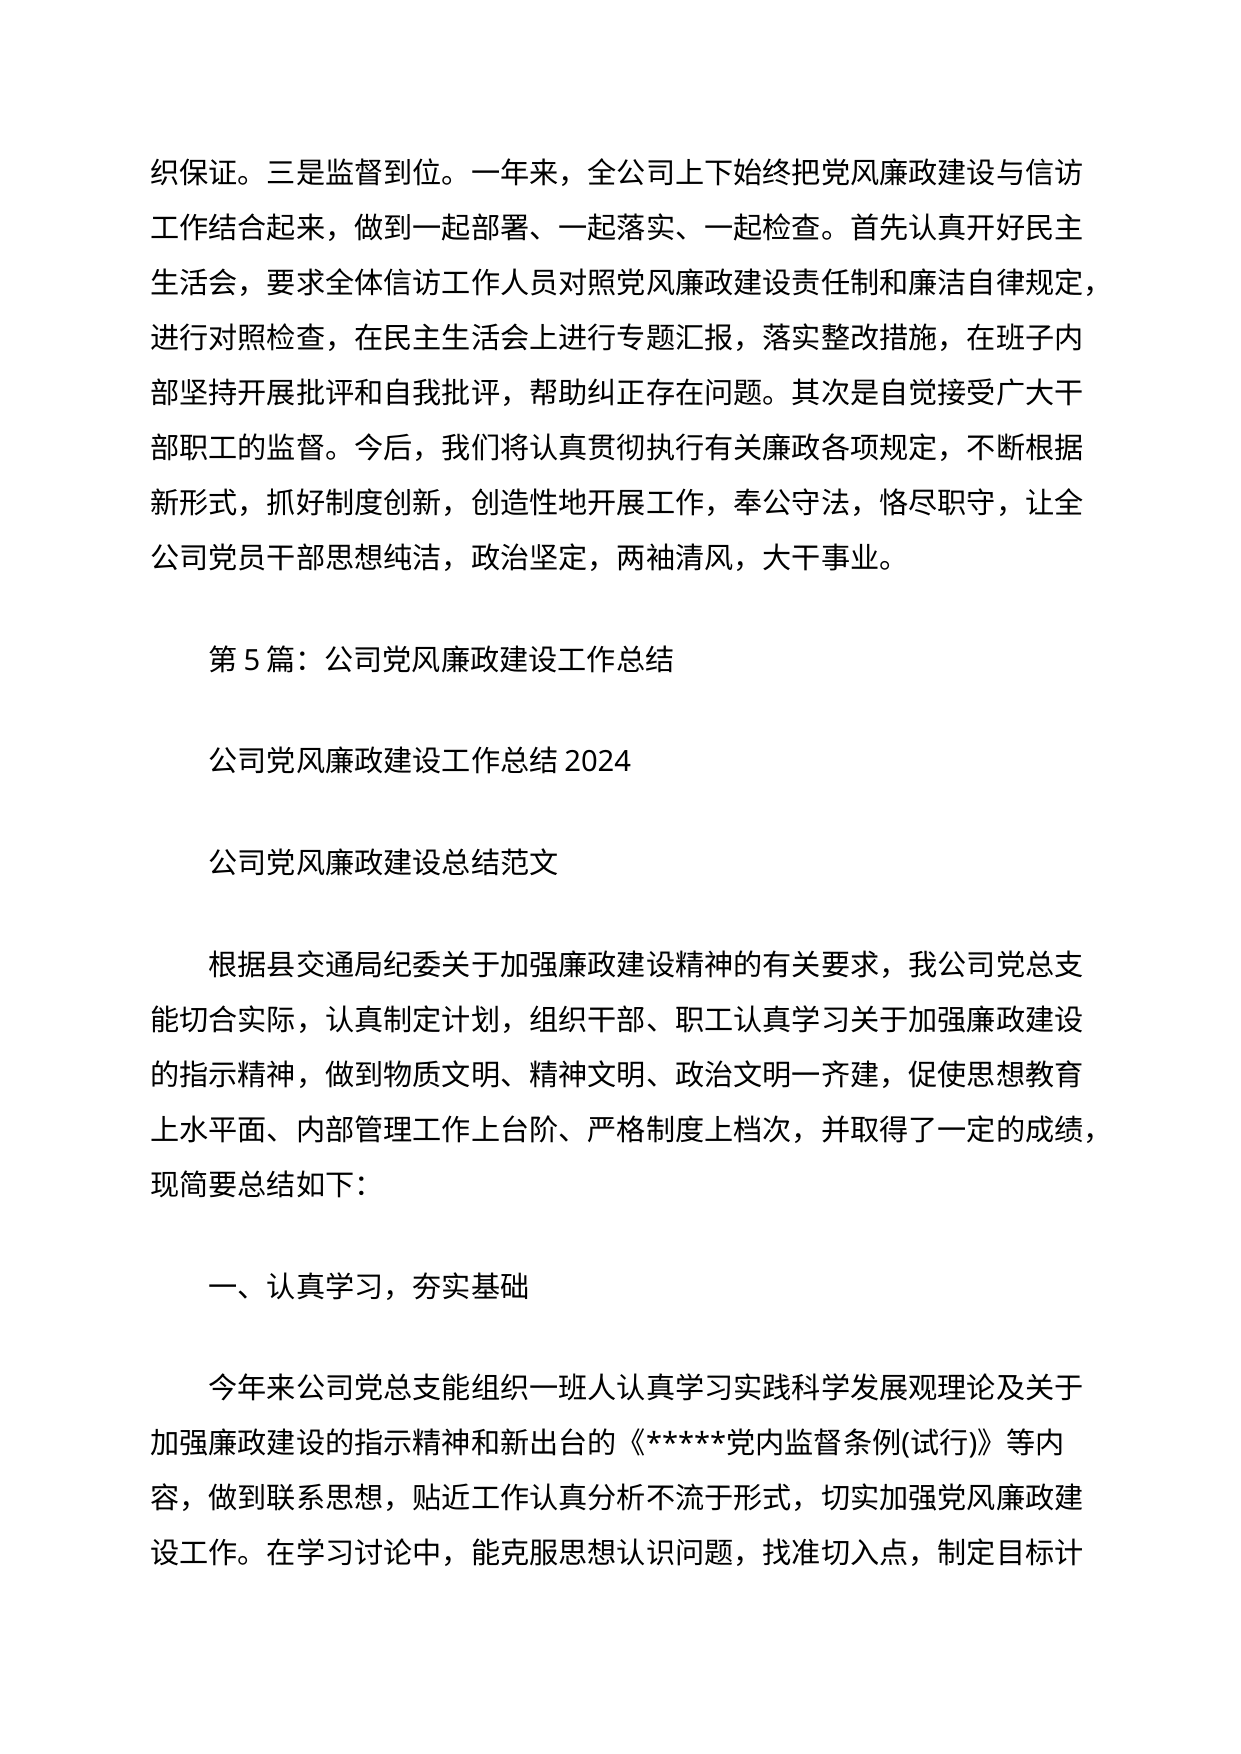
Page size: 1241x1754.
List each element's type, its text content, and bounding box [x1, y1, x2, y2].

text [150, 1365, 1090, 1572]
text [150, 150, 1090, 577]
text 公司党风廉政建设总结范文 [150, 840, 1090, 882]
text 一、认真学习，夯实基础 [150, 1263, 1090, 1305]
text 公司党风廉政建设工作总结2024 [150, 738, 1090, 780]
text 根据县交通局纪委关于加强廉政建设精神的有关要求，我公司党总支能切合实际，认真制定计划，组织干部、职工认真学习关于加强廉政建设的指示精神，做到物质文明、精神文明、政治文明一齐建，促使思想教育上水平面、内部管理工作上台阶、严格制度上档次，并取得了一定的成绩，现简要总结如下： [150, 942, 1090, 1204]
text 第5篇：公司党风廉政建设工作总结 [150, 636, 1090, 678]
